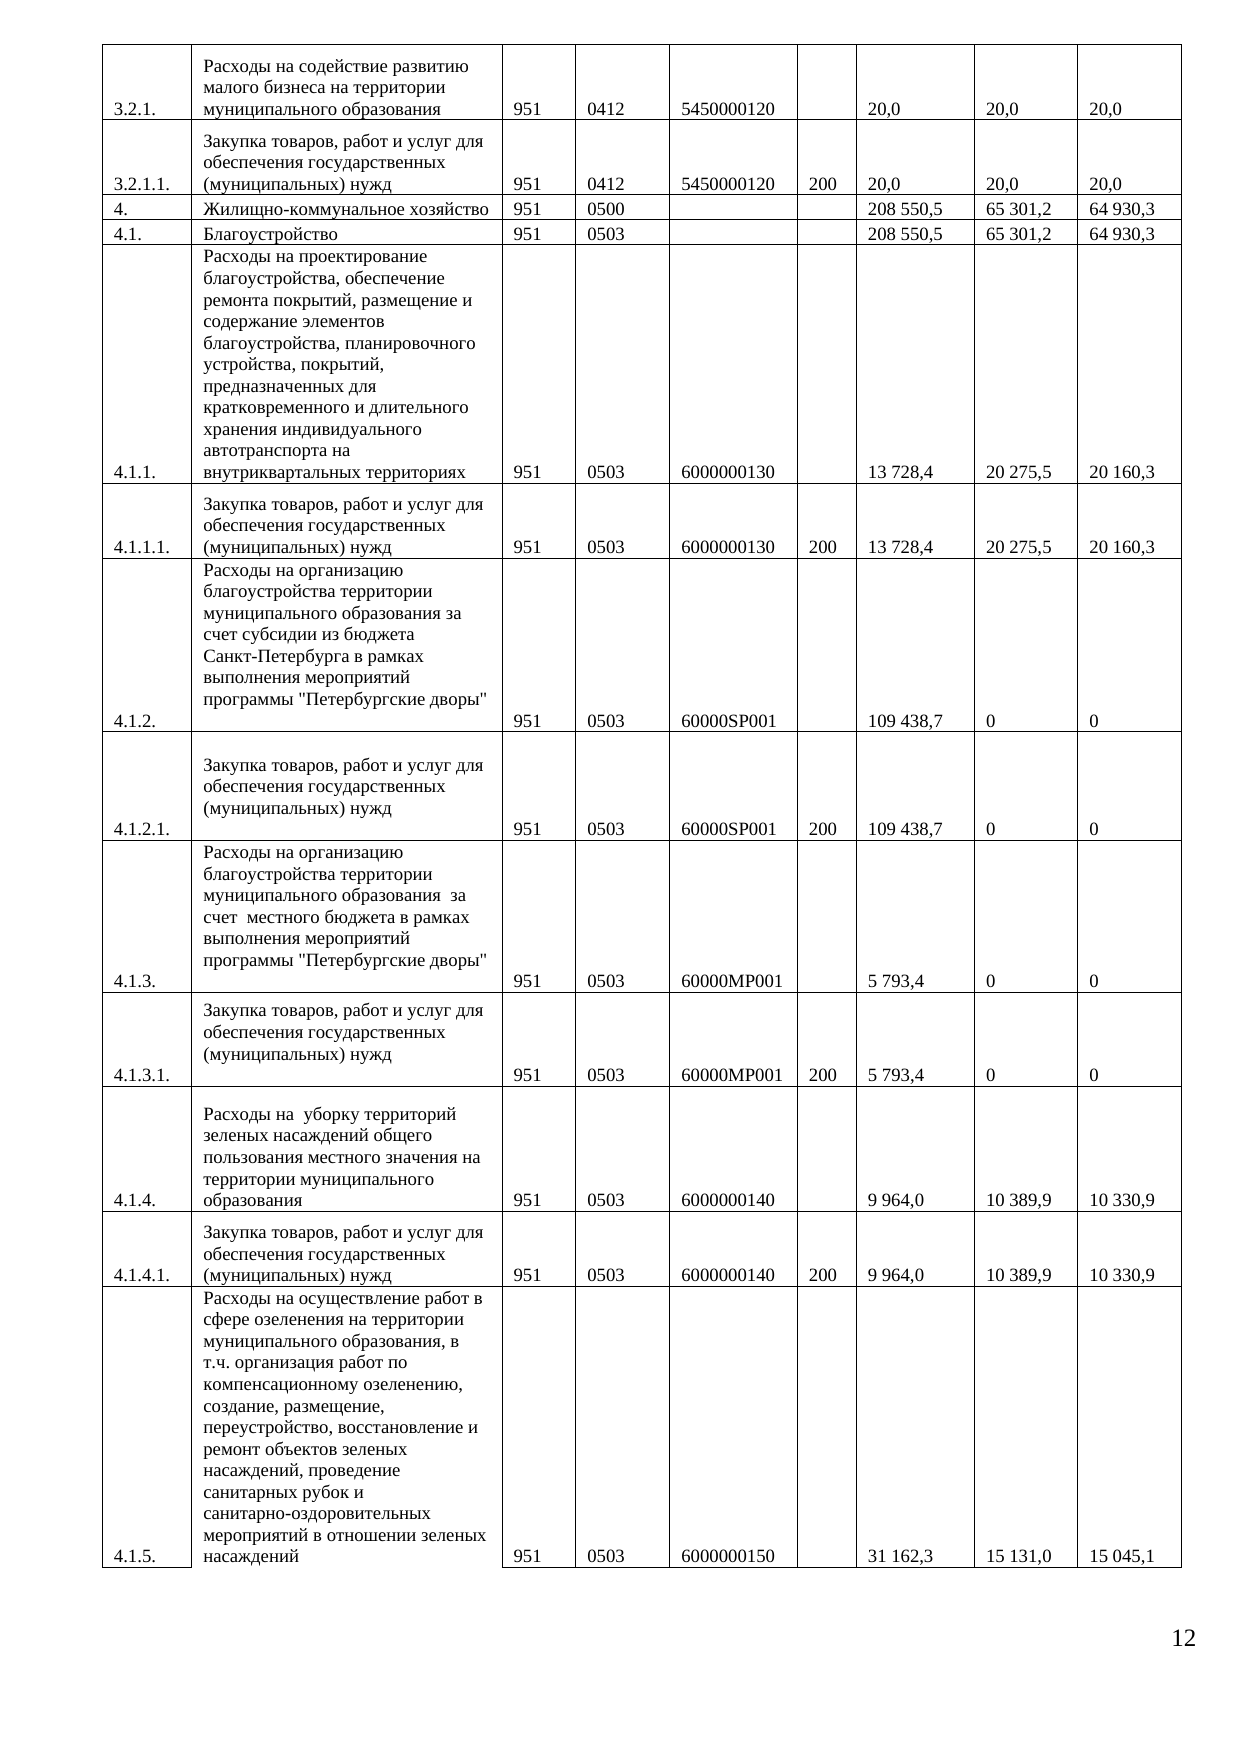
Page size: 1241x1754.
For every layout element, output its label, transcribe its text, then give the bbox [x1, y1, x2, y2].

table_cell 0 [1078, 732, 1181, 840]
table_cell 0503 [576, 841, 669, 992]
table_cell 20,0 [975, 120, 1077, 194]
table_cell [670, 195, 797, 219]
table_cell 20 160,3 [1078, 484, 1181, 557]
table_cell 6000000130 [670, 484, 797, 557]
table_cell [670, 220, 797, 244]
table_cell 60000SP001 [670, 559, 797, 731]
table_cell 4.1.1. [103, 245, 191, 482]
table_cell 0 [975, 993, 1077, 1086]
table_cell 20,0 [975, 45, 1077, 119]
table_cell 3.2.1.1. [103, 120, 191, 194]
table_cell 10 330,9 [1078, 1212, 1181, 1286]
table_cell 951 [503, 484, 575, 557]
table_cell 4. [103, 195, 191, 219]
table_cell 64 930,3 [1078, 195, 1181, 219]
table_cell 6000000140 [670, 1212, 797, 1286]
table_cell 0 [1078, 559, 1181, 731]
table_cell 4.1. [103, 220, 191, 244]
table_cell 10 389,9 [975, 1212, 1077, 1286]
table_cell 20,0 [857, 120, 974, 194]
table_cell [798, 1087, 856, 1211]
table_cell Жилищно-коммунальное хозяйство [192, 195, 502, 219]
table_cell 15 045,1 [1078, 1287, 1181, 1567]
table_cell Расходы на осуществление работ в сфере озеленения на территории муниципального образования, в т.ч. организация работ по компенсационному озеленению, создание, размещение, переустройство, восстановление и ремонт объектов зеленых насаждений, проведение санитарных рубок и санитарно-оздоровительных мероприятий в отношении зеленых насаждений [192, 1287, 502, 1567]
table_cell 951 [503, 1212, 575, 1286]
table_cell Закупка товаров, работ и услуг для обеспечения государственных (муниципальных) нужд [192, 993, 502, 1086]
table_cell 4.1.4.1. [103, 1212, 191, 1286]
table_cell 951 [503, 45, 575, 119]
table_cell 0 [975, 732, 1077, 840]
table_cell 13 728,4 [857, 484, 974, 557]
table_cell 200 [798, 484, 856, 557]
table_cell 109 438,7 [857, 732, 974, 840]
table_cell 951 [503, 220, 575, 244]
table_cell 200 [798, 1212, 856, 1286]
table_cell 0 [975, 559, 1077, 731]
table_cell 951 [503, 195, 575, 219]
table_cell Расходы на уборку территорий зеленых насаждений общего пользования местного значения на территории муниципального образования [192, 1087, 502, 1211]
table_cell 20,0 [1078, 120, 1181, 194]
table_cell 0503 [576, 1287, 669, 1567]
table_cell [798, 245, 856, 482]
table_cell 6000000150 [670, 1287, 797, 1567]
table_cell 4.1.3.1. [103, 993, 191, 1086]
table_cell 4.1.5. [103, 1287, 191, 1567]
table_cell 9 964,0 [857, 1212, 974, 1286]
table_cell [798, 841, 856, 992]
table_cell [798, 1287, 856, 1567]
table_cell 60000SP001 [670, 732, 797, 840]
table_cell 5 793,4 [857, 993, 974, 1086]
table_cell [798, 45, 856, 119]
table_cell 10 389,9 [975, 1087, 1077, 1211]
table_cell Закупка товаров, работ и услуг для обеспечения государственных (муниципальных) нужд [192, 732, 502, 840]
table_cell 20,0 [1078, 45, 1181, 119]
table_cell 9 964,0 [857, 1087, 974, 1211]
table_cell Закупка товаров, работ и услуг для обеспечения государственных (муниципальных) нужд [192, 484, 502, 557]
table_cell 0503 [576, 559, 669, 731]
table_cell 13 728,4 [857, 245, 974, 482]
table_cell 4.1.1.1. [103, 484, 191, 557]
table_cell 65 301,2 [975, 195, 1077, 219]
table_cell 6000000140 [670, 1087, 797, 1211]
table_cell [798, 559, 856, 731]
table_cell 6000000130 [670, 245, 797, 482]
table_cell 20,0 [857, 45, 974, 119]
table_cell 951 [503, 559, 575, 731]
table_cell [798, 220, 856, 244]
table_cell 0503 [576, 1087, 669, 1211]
table_cell 200 [798, 120, 856, 194]
table_cell 200 [798, 732, 856, 840]
table_cell 20 160,3 [1078, 245, 1181, 482]
table_cell Закупка товаров, работ и услуг для обеспечения государственных (муниципальных) нужд [192, 1212, 502, 1286]
table_cell 0 [975, 841, 1077, 992]
table_cell 0412 [576, 120, 669, 194]
table_cell 64 930,3 [1078, 220, 1181, 244]
table_cell 109 438,7 [857, 559, 974, 731]
table_cell 4.1.2.1. [103, 732, 191, 840]
table_cell 60000MP001 [670, 841, 797, 992]
table_cell 0412 [576, 45, 669, 119]
table_cell 5450000120 [670, 120, 797, 194]
table_cell 10 330,9 [1078, 1087, 1181, 1211]
table_cell 0 [1078, 841, 1181, 992]
table_cell 208 550,5 [857, 195, 974, 219]
table_cell 0500 [576, 195, 669, 219]
table_cell 0503 [576, 732, 669, 840]
table_cell 0503 [576, 484, 669, 557]
table_cell 31 162,3 [857, 1287, 974, 1567]
table_cell 4.1.2. [103, 559, 191, 731]
table_cell 0 [1078, 993, 1181, 1086]
table_cell [798, 195, 856, 219]
table_cell Расходы на содействие развитию малого бизнеса на территории муниципального образования [192, 45, 502, 119]
table_cell 200 [798, 993, 856, 1086]
table_cell 0503 [576, 220, 669, 244]
table_cell 951 [503, 732, 575, 840]
table_cell 5450000120 [670, 45, 797, 119]
table_cell 208 550,5 [857, 220, 974, 244]
table_cell 951 [503, 120, 575, 194]
table_cell 0503 [576, 245, 669, 482]
table_cell Расходы на организацию благоустройства территории муниципального образования за счет местного бюджета в рамках выполнения мероприятий программы "Петербургские дворы" [192, 841, 502, 992]
table_cell 4.1.3. [103, 841, 191, 992]
table_cell 15 131,0 [975, 1287, 1077, 1567]
table_cell Расходы на организацию благоустройства территории муниципального образования за счет субсидии из бюджета Санкт-Петербурга в рамках выполнения мероприятий программы "Петербургские дворы" [192, 559, 502, 731]
table_cell 4.1.4. [103, 1087, 191, 1211]
table_cell 3.2.1. [103, 45, 191, 119]
table_cell 20 275,5 [975, 484, 1077, 557]
table_cell 951 [503, 993, 575, 1086]
table_cell 951 [503, 1287, 575, 1567]
table_cell 20 275,5 [975, 245, 1077, 482]
table_cell 5 793,4 [857, 841, 974, 992]
table_cell 0503 [576, 993, 669, 1086]
table_cell 65 301,2 [975, 220, 1077, 244]
table_cell 0503 [576, 1212, 669, 1286]
table_cell 951 [503, 1087, 575, 1211]
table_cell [192, 120, 502, 194]
table_cell Расходы на проектирование благоустройства, обеспечение ремонта покрытий, размещение и содержание элементов благоустройства, планировочного устройства, покрытий, предназначенных для кратковременного и длительного хранения индивидуального автотранспорта на внутриквартальных территориях [192, 245, 502, 482]
table_cell 951 [503, 841, 575, 992]
table_cell 60000MP001 [670, 993, 797, 1086]
table_cell Благоустройство [192, 220, 502, 244]
table_cell 951 [503, 245, 575, 482]
